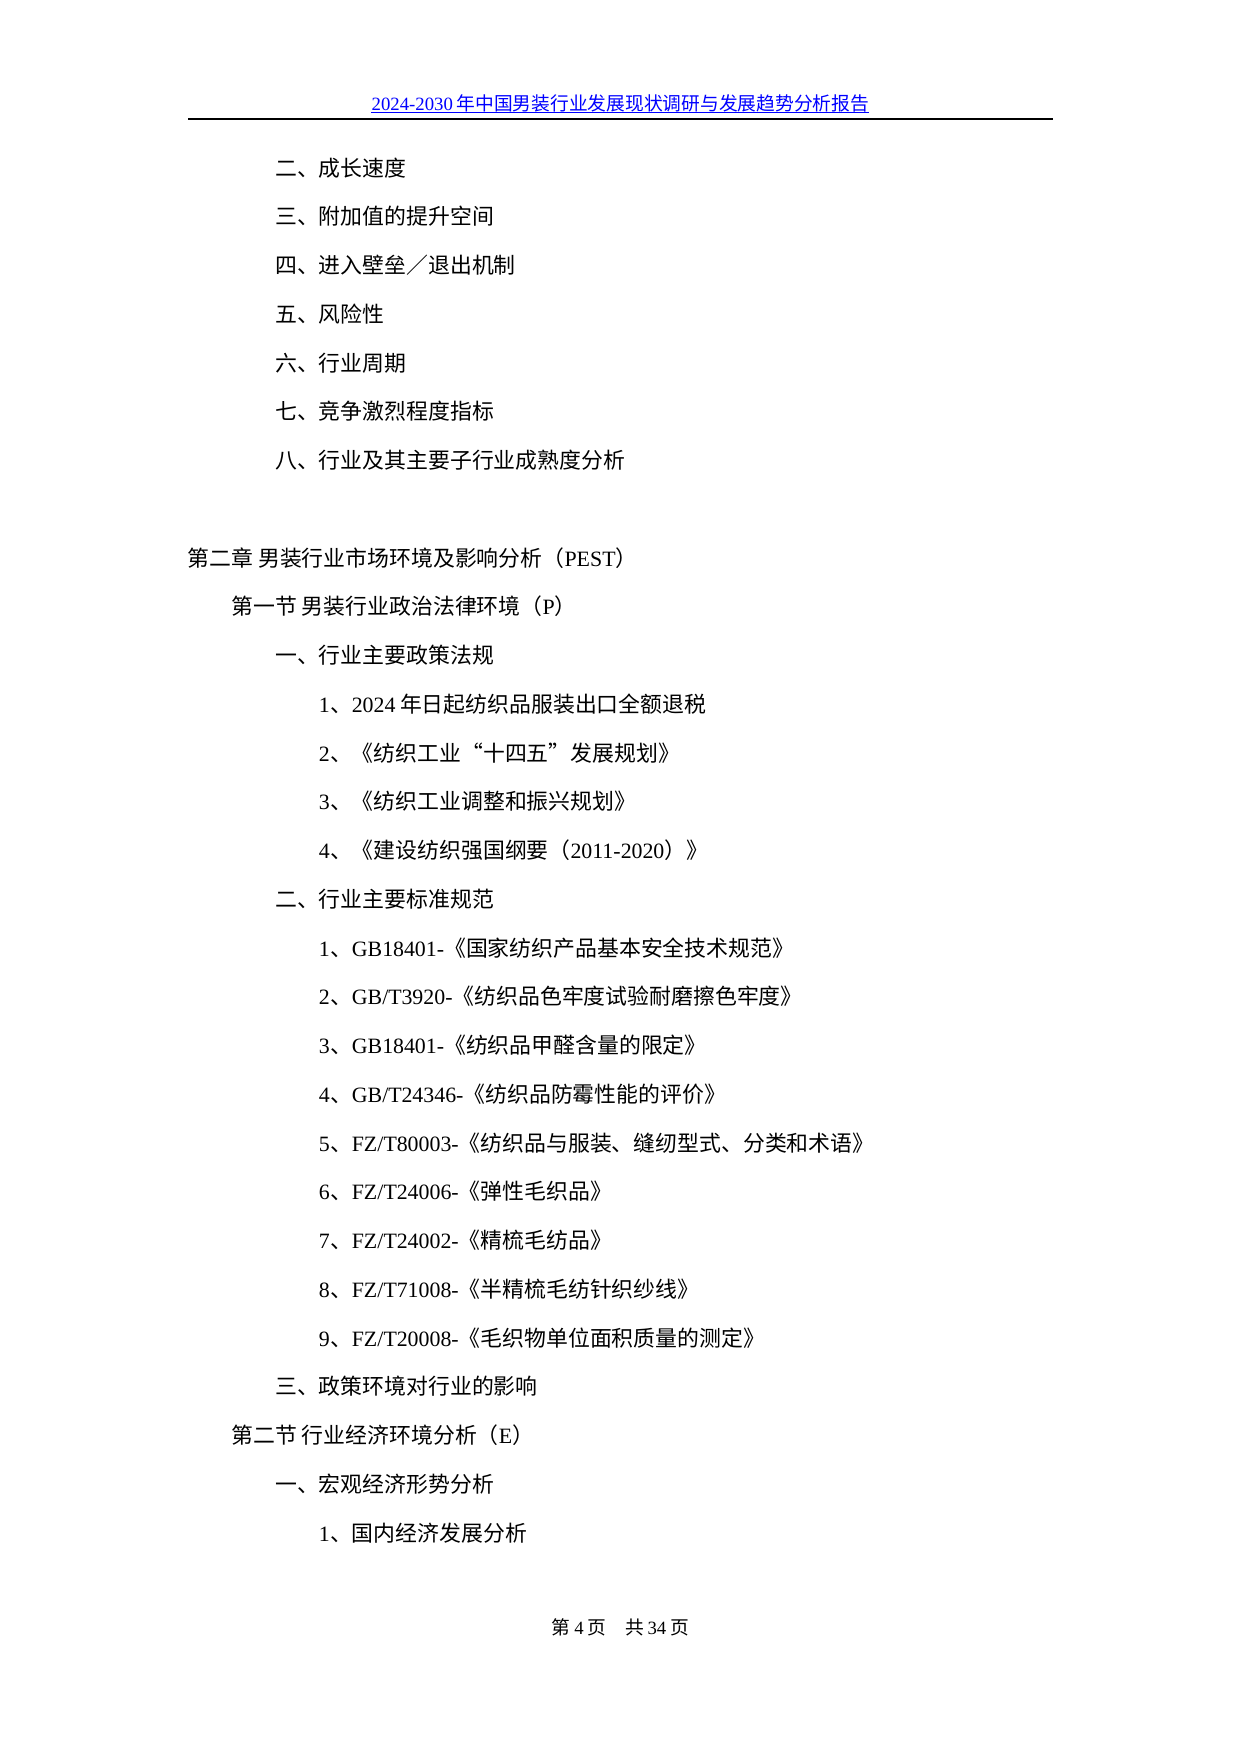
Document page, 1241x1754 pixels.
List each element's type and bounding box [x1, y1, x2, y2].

text [187, 150, 1053, 1548]
